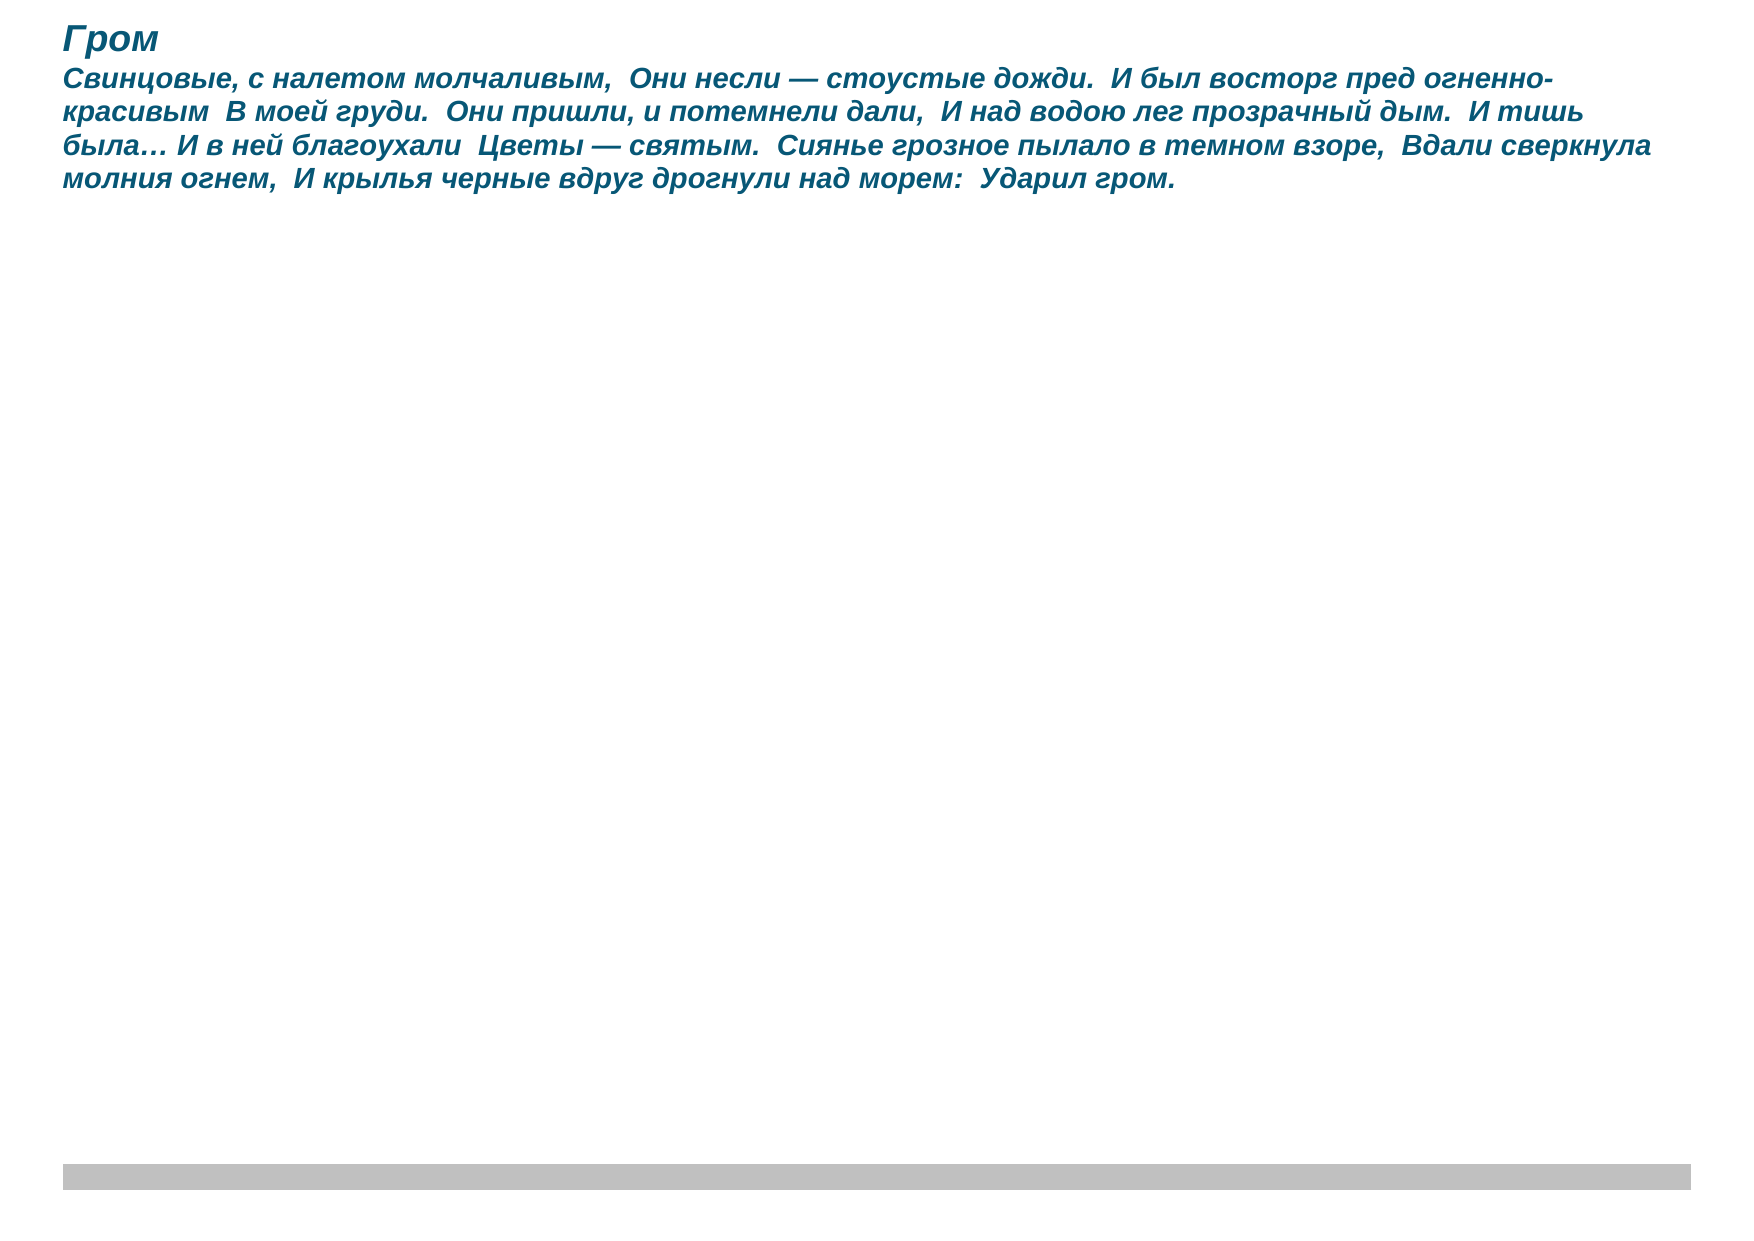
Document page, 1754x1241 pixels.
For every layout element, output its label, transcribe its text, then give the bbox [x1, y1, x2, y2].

subtitle Гром [62, 17, 1691, 60]
text Свинцовые, с налетом молчаливым, [62, 61, 1691, 195]
